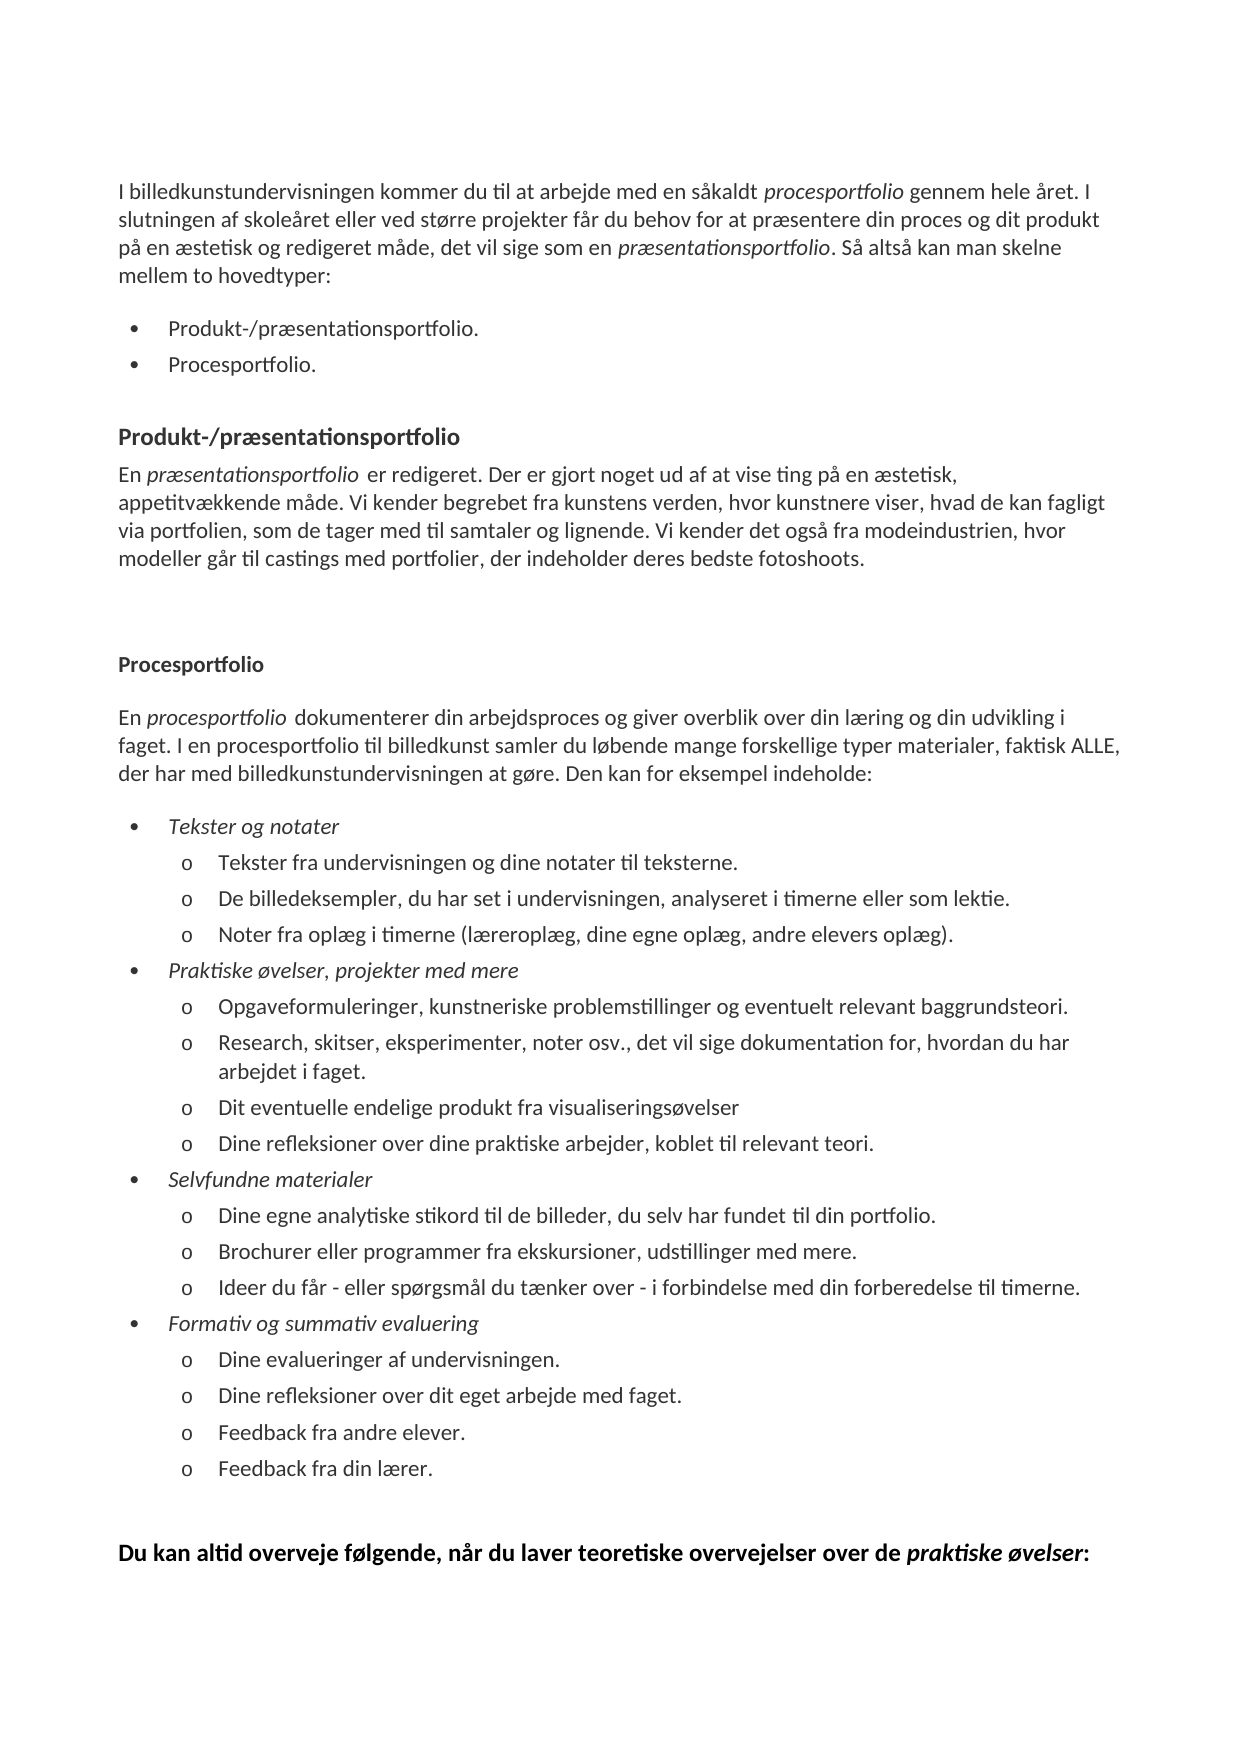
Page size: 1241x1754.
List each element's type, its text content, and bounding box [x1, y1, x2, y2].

list Formativ og summativ evaluering [131, 1309, 1122, 1338]
list Feedback fra andre elever. [181, 1418, 1122, 1446]
list Research, skitser, eksperimenter, noter osv., det vil sige dokumentation for, hvordan du har arbejdet i faget. [181, 1028, 1122, 1085]
list Dine egne analytiske stikord til de billeder, du selv har fundet til din portfolio. [181, 1201, 1122, 1229]
text Produkt-/præsentationsportfolio [118, 421, 1122, 452]
list Brochurer eller programmer fra ekskursioner, udstillinger med mere. [181, 1237, 1122, 1266]
list Dit eventuelle endelige produkt fra visualiseringsøvelser [181, 1093, 1122, 1121]
list Tekster og notater [131, 812, 1122, 840]
list Praktiske øvelser, projekter med mere [131, 956, 1122, 984]
list Produkt-/præsentationsportfolio. [131, 314, 1122, 342]
text En præsentationsportfolio er redigeret. Der er gjort noget ud af at vise ting på en æstetisk, appetitvækkende måde. Vi kender begrebet fra kunstens verden, hvor kunstnere viser, hvad de kan fagligt via portfolien, som de tager med til samtaler og lignende. Vi kender det også fra modeindustrien, hvor modeller går til castings med portfolier, der indeholder deres bedste fotoshoots. [118, 460, 1122, 572]
list Opgaveformuleringer, kunstneriske problemstillinger og eventuelt relevant baggrundsteori. [181, 992, 1122, 1021]
text I billedkunstundervisningen kommer du til at arbejde med en såkaldt procesportfolio gennem hele året. I slutningen af skoleåret eller ved større projekter får du behov for at præsentere din proces og dit produkt på en æstetisk og redigeret måde, det vil sige som en præsentationsportfolio. Så altså kan man skelne mellem to hovedtyper: [118, 177, 1122, 289]
list De billedeksempler, du har set i undervisningen, analyseret i timerne eller som lektie. [181, 884, 1122, 912]
list Ideer du får - eller spørgsmål du tænker over - i forbindelse med din forberedelse til timerne. [181, 1273, 1122, 1302]
list Procesportfolio. [131, 350, 1122, 378]
text En procesportfolio dokumenterer din arbejdsproces og giver overblik over din læring og din udvikling i faget. I en procesportfolio til billedkunst samler du løbende mange forskellige typer materialer, faktisk ALLE, der har med billedkunstundervisningen at gøre. Den kan for eksempel indeholde: [118, 703, 1122, 787]
list Dine evalueringer af undervisningen. [181, 1345, 1122, 1374]
text Du kan altid overveje følgende, når du laver teoretiske overvejelser over de praktiske øvelser: [118, 1537, 1122, 1568]
text Procesportfolio [118, 650, 1122, 678]
list Tekster fra undervisningen og dine notater til teksterne. [181, 848, 1122, 876]
list Selvfundne materialer [131, 1165, 1122, 1193]
list Noter fra oplæg i timerne (læreroplæg, dine egne oplæg, andre elevers oplæg). [181, 920, 1122, 949]
list Dine refleksioner over dit eget arbejde med faget. [181, 1382, 1122, 1410]
list Feedback fra din lærer. [181, 1454, 1122, 1483]
list Dine refleksioner over dine praktiske arbejder, koblet til relevant teori. [181, 1129, 1122, 1157]
